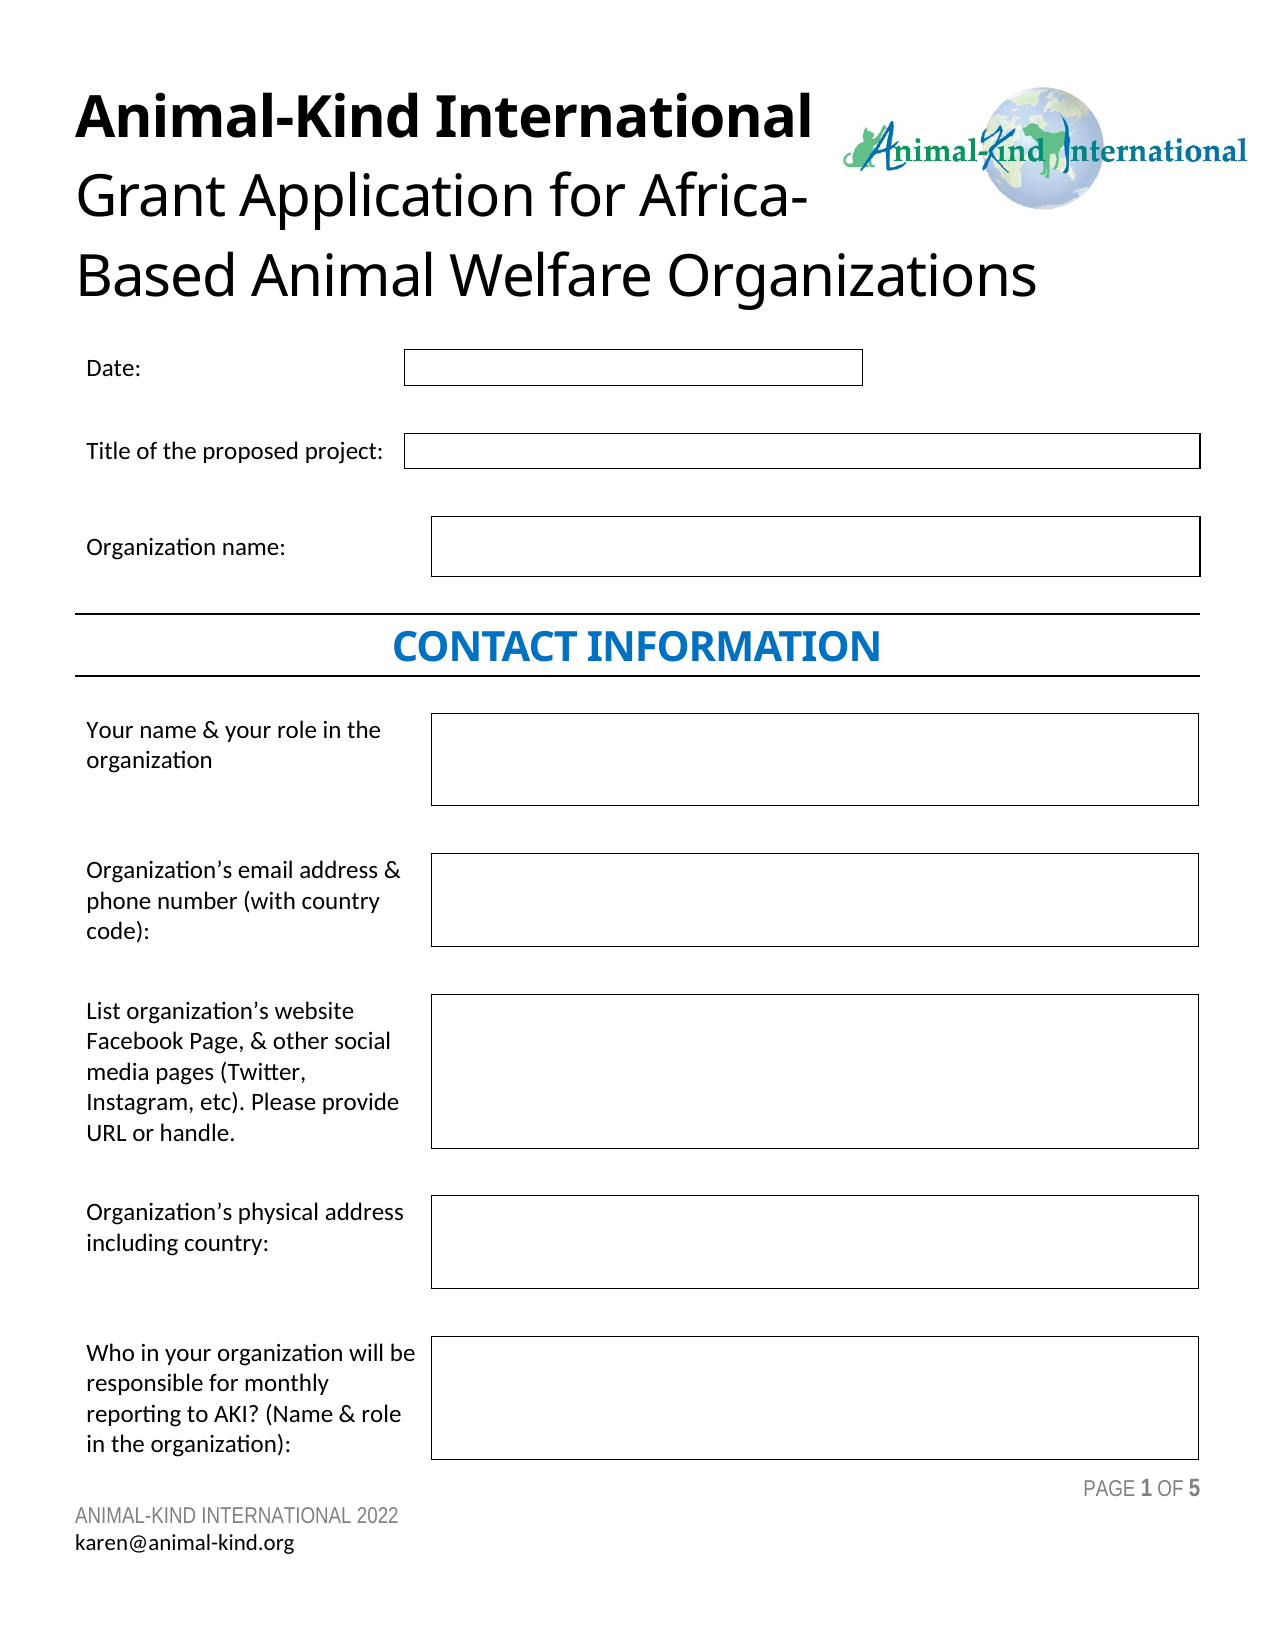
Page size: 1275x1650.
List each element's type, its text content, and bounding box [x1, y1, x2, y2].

title Animal-Kind International [75, 75, 836, 154]
table_header Your name & your role in the organization [75, 713, 431, 805]
table_header [405, 434, 1199, 468]
title Grant Application for Africa-Based Animal Welfare Organizations [75, 154, 1200, 313]
table_header [432, 854, 1198, 946]
picture [836, 75, 1249, 216]
table_header [432, 995, 1198, 1147]
table_header [432, 517, 1199, 576]
title CONTACT INFORMATION [75, 615, 1200, 675]
table_header Title of the proposed project: [75, 433, 404, 468]
table_header Date: [75, 349, 404, 385]
table_header [432, 1337, 1198, 1459]
table_header [405, 350, 862, 385]
table_header Organization’s physical address including country: [75, 1195, 431, 1288]
table_header [432, 714, 1198, 805]
table_header Who in your organization will be responsible for monthly reporting to AKI? (Name & role in the organization): [75, 1336, 431, 1459]
table_header Organization name: [75, 516, 431, 576]
table_header Organization’s email address & phone number (with country code): [75, 853, 431, 946]
table_header List organization’s website Facebook Page, & other social media pages (Twitter, Instagram, etc). Please provide URL or handle. [75, 994, 431, 1147]
table_header [432, 1196, 1198, 1288]
